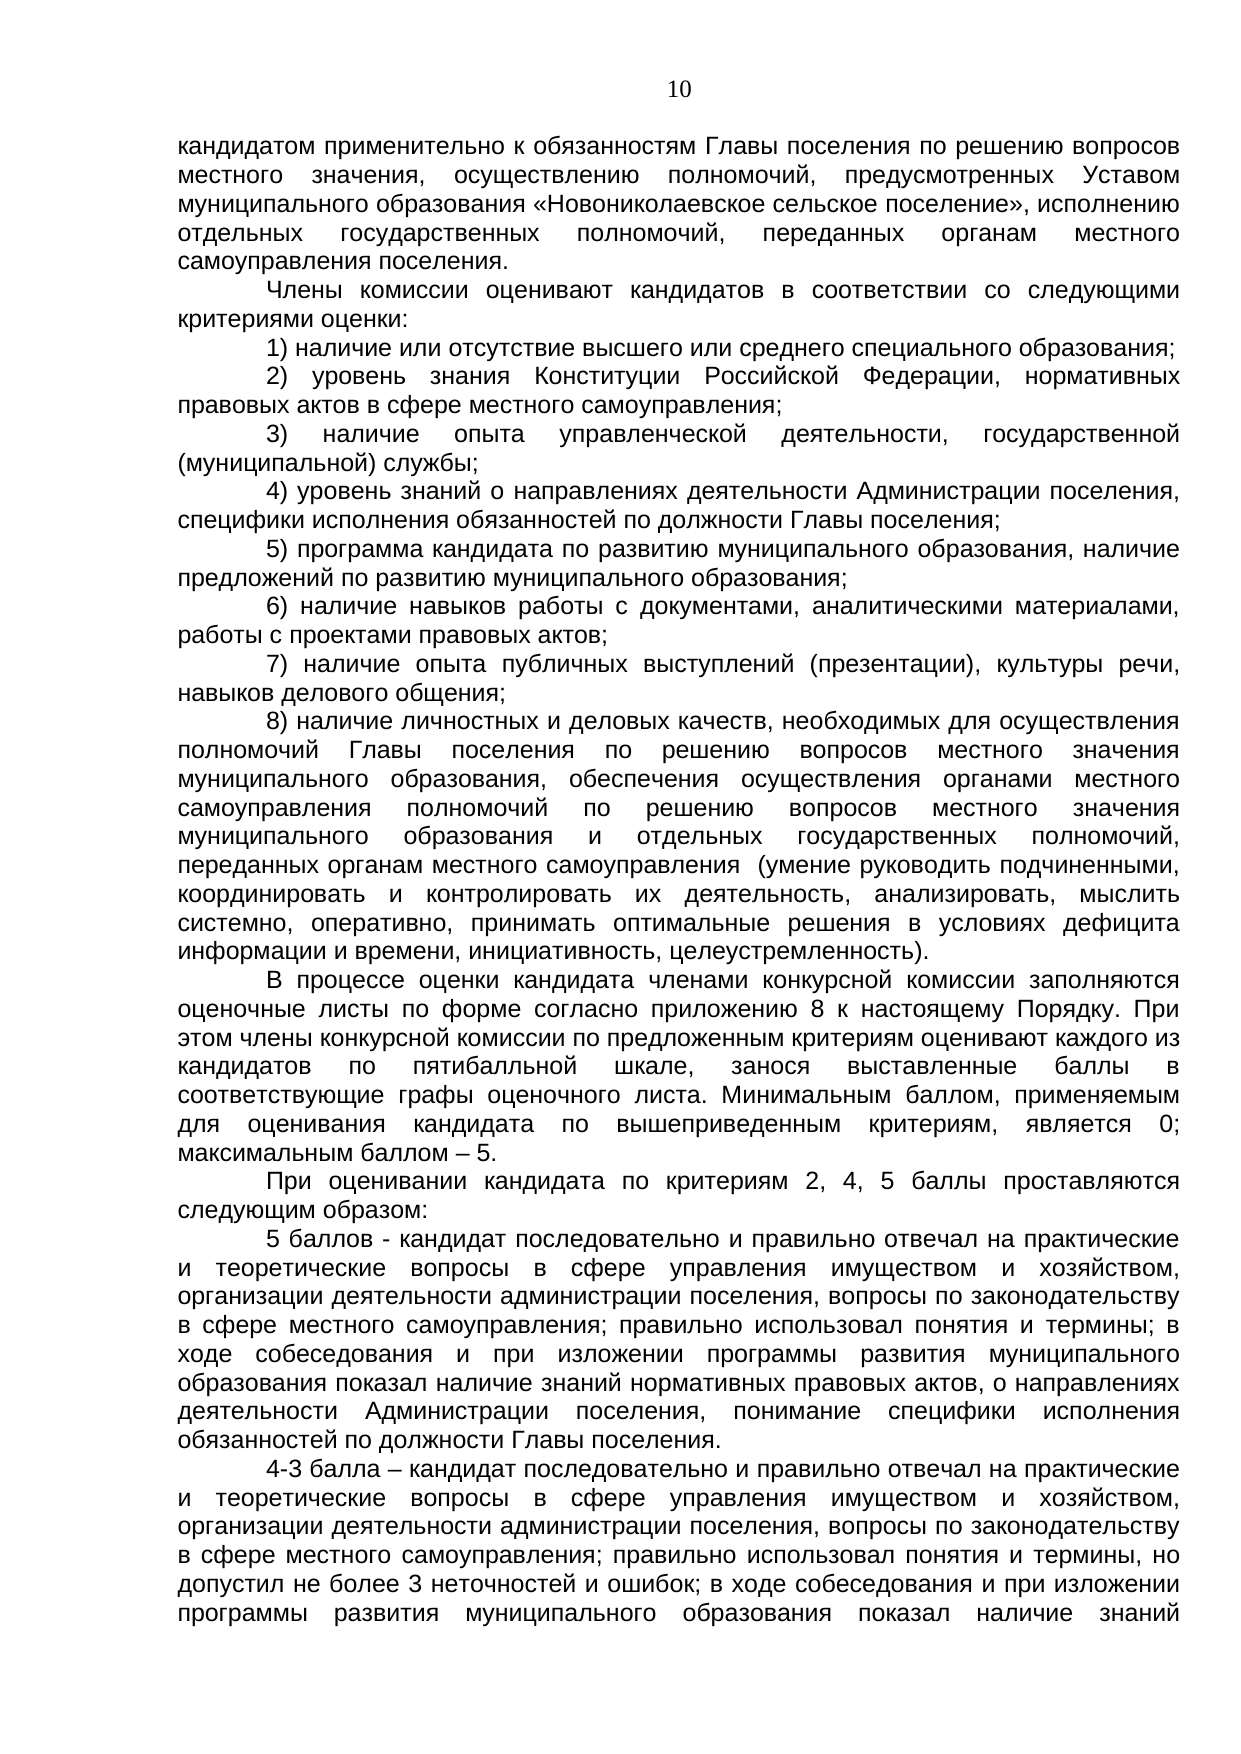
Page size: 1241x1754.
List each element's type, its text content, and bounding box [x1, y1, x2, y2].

text 7) наличие опыта публичных выступлений (презентации), культуры речи, навыков делового общения; [177, 649, 1181, 706]
text 3) наличие опыта управленческой деятельности, государственной (муниципальной) службы; [177, 419, 1181, 476]
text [177, 131, 1181, 275]
text 4) уровень знаний о направлениях деятельности Администрации поселения, специфики исполнения обязанностей по должности Главы поселения; [177, 476, 1181, 534]
text При оценивании кандидата по критериям 2, 4, 5 баллы проставляются следующим образом: [177, 1166, 1181, 1224]
text Члены комиссии оценивают кандидатов в соответствии со следующими критериями оценки: [177, 275, 1181, 333]
text 2) уровень знания Конституции Российской Федерации, нормативных правовых актов в сфере местного самоуправления; [177, 361, 1181, 419]
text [177, 1454, 1181, 1626]
text 5 баллов - кандидат последовательно и правильно отвечал на практические и теоретические вопросы в сфере управления имуществом и хозяйством, организации деятельности администрации поселения, вопросы по законодательству в сфере местного самоуправления; правильно использовал понятия и термины; в ходе собеседования и при изложении программы развития муниципального образования показал наличие знаний нормативных правовых актов, о направлениях деятельности Администрации поселения, понимание специфики исполнения обязанностей по должности Главы поселения. [177, 1224, 1181, 1454]
text 6) наличие навыков работы с документами, аналитическими материалами, работы с проектами правовых актов; [177, 591, 1181, 649]
text 5) программа кандидата по развитию муниципального образования, наличие предложений по развитию муниципального образования; [177, 534, 1181, 591]
text 1) наличие или отсутствие высшего или среднего специального образования; [177, 333, 1181, 361]
text 8) наличие личностных и деловых качеств, необходимых для осуществления полномочий Главы поселения по решению вопросов местного значения муниципального образования, обеспечения осуществления органами местного самоуправления полномочий по решению вопросов местного значения муниципального образования и отдельных государственных полномочий, переданных органам местного самоуправления (умение руководить подчиненными, координировать и контролировать их деятельность, анализировать, мыслить системно, оперативно, принимать оптимальные решения в условиях дефицита информации и времени, инициативность, целеустремленность). [177, 706, 1181, 965]
text В процессе оценки кандидата членами конкурсной комиссии заполняются оценочные листы по форме согласно приложению 8 к настоящему Порядку. При этом члены конкурсной комиссии по предложенным критериям оценивают каждого из кандидатов по пятибалльной шкале, занося выставленные баллы в соответствующие графы оценочного листа. Минимальным баллом, применяемым для оценивания кандидата по вышеприведенным критериям, является 0; максимальным баллом – 5. [177, 965, 1181, 1166]
